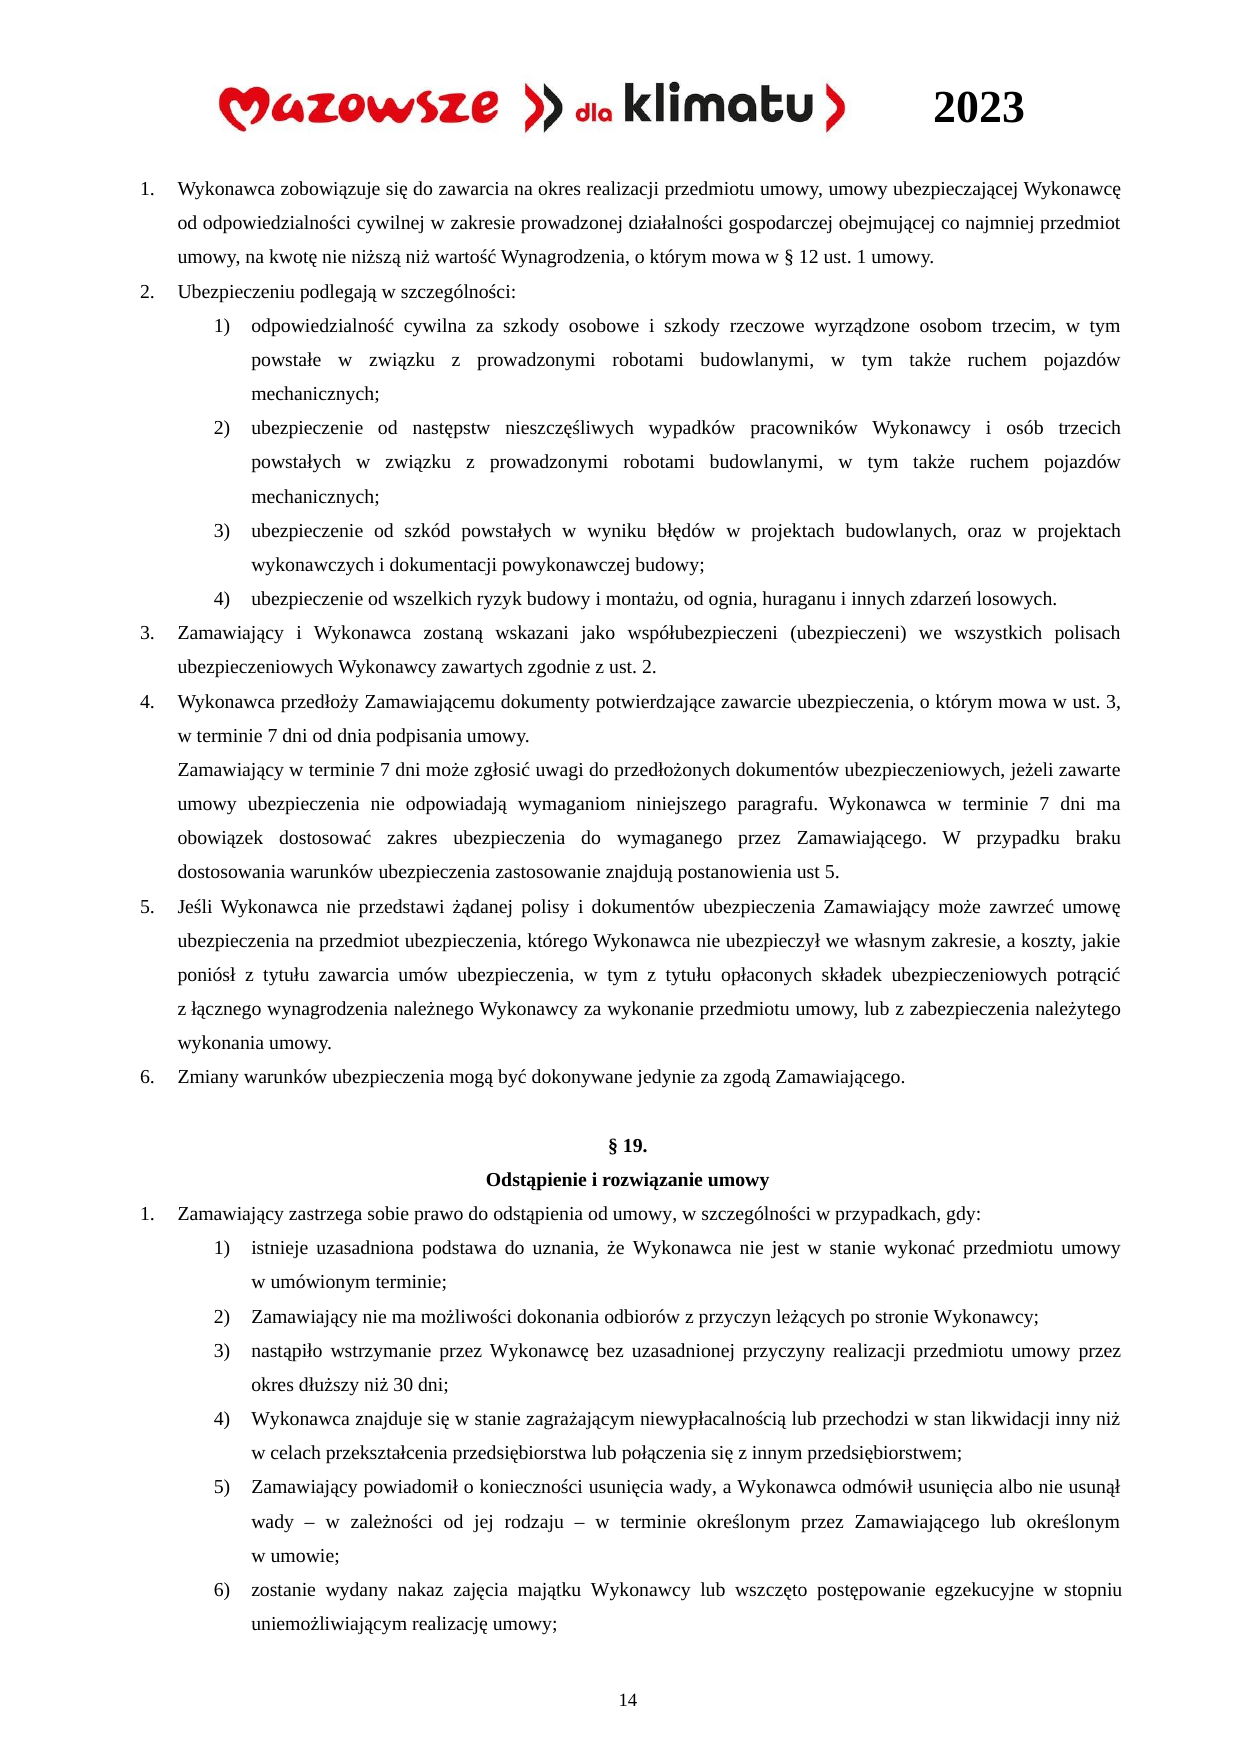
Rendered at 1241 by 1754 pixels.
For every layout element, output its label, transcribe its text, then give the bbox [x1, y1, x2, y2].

list Zamawiający powiadomił o konieczności usunięcia wady, a Wykonawca odmówił usunięcia albo nie usunął wady – w zależności od jej rodzaju – w terminie określonym przez Zamawiającego lub określonym w umowie; [213, 1476, 1122, 1567]
list Wykonawca przedłoży Zamawiającemu dokumenty potwierdzające zawarcie ubezpieczenia, o którym mowa w ust. 3, w terminie 7 dni od dnia podpisania umowy. [140, 690, 1122, 747]
list ubezpieczenie od wszelkich ryzyk budowy i montażu, od ognia, huraganu i innych zdarzeń losowych. [213, 587, 1122, 610]
list odpowiedzialność cywilna za szkody osobowe i szkody rzeczowe wyrządzone osobom trzecim, w tym powstałe w związku z prowadzonymi robotami budowlanymi, w tym także ruchem pojazdów mechanicznych; [213, 314, 1122, 405]
list Ubezpieczeniu podlegają w szczególności: [140, 280, 1122, 302]
list nastąpiło wstrzymanie przez Wykonawcę bez uzasadnionej przyczyny realizacji przedmiotu umowy przez okres dłuższy niż 30 dni; [213, 1339, 1122, 1396]
text Odstąpienie i rozwiązanie umowy [133, 1168, 1122, 1191]
list Jeśli Wykonawca nie przedstawi żądanej polisy i dokumentów ubezpieczenia Zamawiający może zawrzeć umowę ubezpieczenia na przedmiot ubezpieczenia, którego Wykonawca nie ubezpieczył we własnym zakresie, a koszty, jakie poniósł z tytułu zawarcia umów ubezpieczenia, w tym z tytułu opłaconych składek ubezpieczeniowych potrącić z łącznego wynagrodzenia należnego Wykonawcy za wykonanie przedmiotu umowy, lub z zabezpieczenia należytego wykonania umowy. [140, 895, 1122, 1054]
list zostanie wydany nakaz zajęcia majątku Wykonawcy lub wszczęto postępowanie egzekucyjne w stopniu uniemożliwiającym realizację umowy; [213, 1578, 1122, 1635]
list Zamawiający i Wykonawca zostaną wskazani jako współubezpieczeni (ubezpieczeni) we wszystkich polisach ubezpieczeniowych Wykonawcy zawartych zgodnie z ust. 2. [140, 621, 1122, 678]
picture [211, 74, 853, 140]
list Zamawiający zastrzega sobie prawo do odstąpienia od umowy, w szczególności w przypadkach, gdy: [140, 1202, 1137, 1225]
list Zamawiający nie ma możliwości dokonania odbiorów z przyczyn leżących po stronie Wykonawcy; [213, 1305, 1122, 1327]
list Zmiany warunków ubezpieczenia mogą być dokonywane jedynie za zgodą Zamawiającego. [140, 1066, 1122, 1088]
list istnieje uzasadniona podstawa do uznania, że Wykonawca nie jest w stanie wykonać przedmiotu umowy w umówionym terminie; [213, 1236, 1122, 1293]
list Wykonawca znajduje się w stanie zagrażającym niewypłacalnością lub przechodzi w stan likwidacji inny niż w celach przekształcenia przedsiębiorstwa lub połączenia się z innym przedsiębiorstwem; [213, 1407, 1122, 1464]
list Wykonawca zobowiązuje się do zawarcia na okres realizacji przedmiotu umowy, umowy ubezpieczającej Wykonawcę od odpowiedzialności cywilnej w zakresie prowadzonej działalności gospodarczej obejmującej co najmniej przedmiot umowy, na kwotę nie niższą niż wartość Wynagrodzenia, o którym mowa w § 12 ust. 1 umowy. [140, 177, 1122, 268]
text Zamawiający w terminie 7 dni może zgłosić uwagi do przedłożonych dokumentów ubezpieczeniowych, jeżeli zawarte umowy ubezpieczenia nie odpowiadają wymaganiom niniejszego paragrafu. Wykonawca w terminie 7 dni ma obowiązek dostosować zakres ubezpieczenia do wymaganego przez Zamawiającego. W przypadku braku dostosowania warunków ubezpieczenia zastosowanie znajdują postanowienia ust 5. [177, 758, 1122, 883]
list ubezpieczenie od szkód powstałych w wyniku błędów w projektach budowlanych, oraz w projektach wykonawczych i dokumentacji powykonawczej budowy; [213, 519, 1122, 576]
list ubezpieczenie od następstw nieszczęśliwych wypadków pracowników Wykonawcy i osób trzecich powstałych w związku z prowadzonymi robotami budowlanymi, w tym także ruchem pojazdów mechanicznych; [213, 416, 1122, 507]
text § 19. [133, 1134, 1122, 1157]
